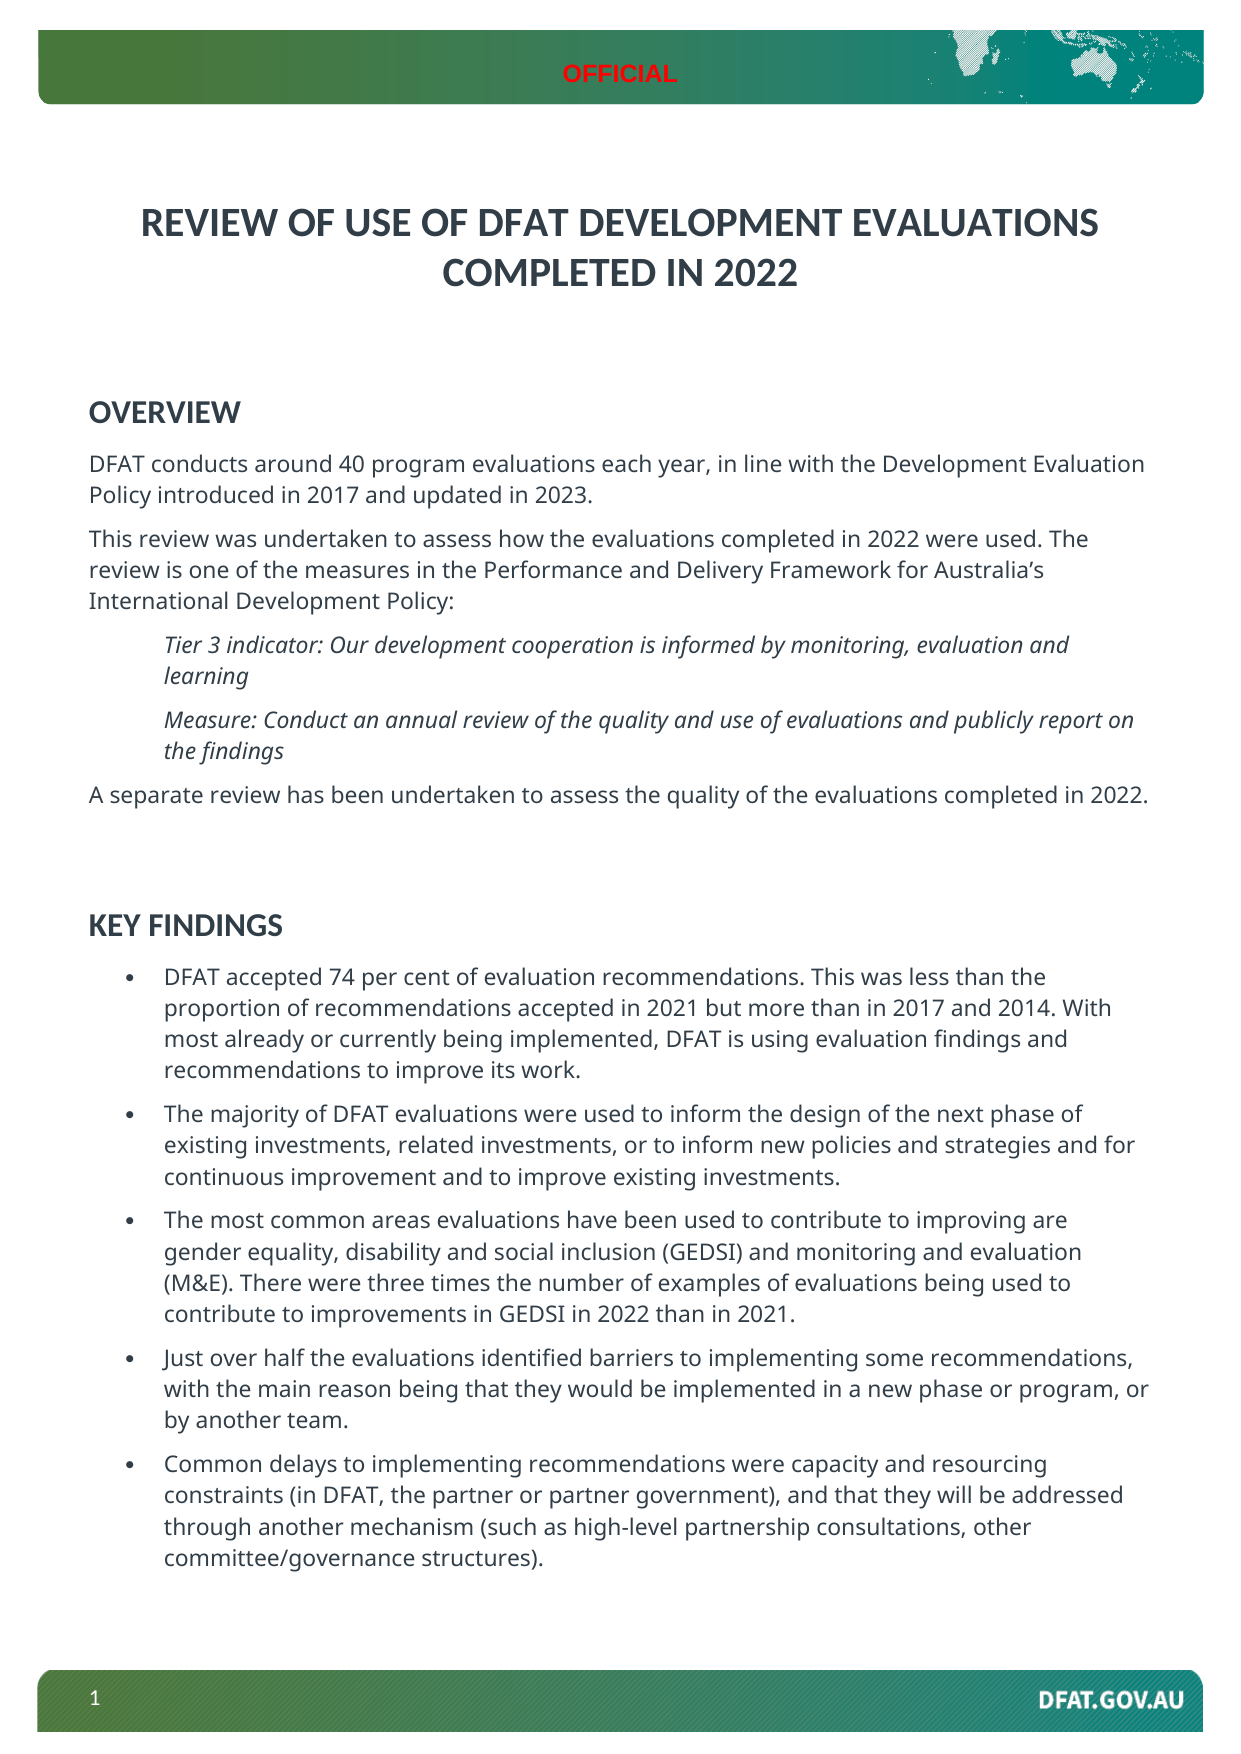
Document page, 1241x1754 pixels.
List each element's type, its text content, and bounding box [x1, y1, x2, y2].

text This review was undertaken to assess how the evaluations completed in 2022 were used. The review is one of the measures in the Performance and Delivery Framework for Australia’s International Development Policy: [89, 523, 1152, 616]
list DFAT accepted 74 per cent of evaluation recommendations. This was less than the proportion of recommendations accepted in 2021 but more than in 2017 and 2014. With most already or currently being implemented, DFAT is using evaluation findings and recommendations to improve its work. [126, 961, 1152, 1086]
picture [0, 0, 1241, 135]
subtitle Overview [89, 391, 1152, 432]
text Measure: Conduct an annual review of the quality and use of evaluations and publicly report on the findings [164, 704, 1152, 766]
text A separate review has been undertaken to assess the quality of the evaluations completed in 2022. [89, 779, 1152, 810]
list Just over half the evaluations identified barriers to implementing some recommendations, with the main reason being that they would be implemented in a new phase or program, or by another team. [126, 1342, 1152, 1436]
list Common delays to implementing recommendations were capacity and resourcing constraints (in DFAT, the partner or partner government), and that they will be addressed through another mechanism (such as high-level partnership consultations, other committee/governance structures). [126, 1448, 1152, 1573]
text Tier 3 indicator: Our development cooperation is informed by monitoring, evaluation and learning [164, 629, 1152, 691]
list The majority of DFAT evaluations were used to inform the design of the next phase of existing investments, related investments, or to inform new policies and strategies and for continuous improvement and to improve existing investments. [126, 1098, 1152, 1192]
text DFAT conducts around 40 program evaluations each year, in line with the Development Evaluation Policy introduced in 2017 and updated in 2023. [89, 448, 1152, 510]
text Review of use of DFAT development evaluations completed in 2022 [89, 196, 1152, 297]
picture [37, 1670, 1203, 1732]
list The most common areas evaluations have been used to contribute to improving are gender equality, disability and social inclusion (GEDSI) and monitoring and evaluation (M&E). There were three times the number of examples of evaluations being used to contribute to improvements in GEDSI in 2022 than in 2021. [126, 1204, 1152, 1329]
subtitle Key findings [89, 904, 1152, 945]
